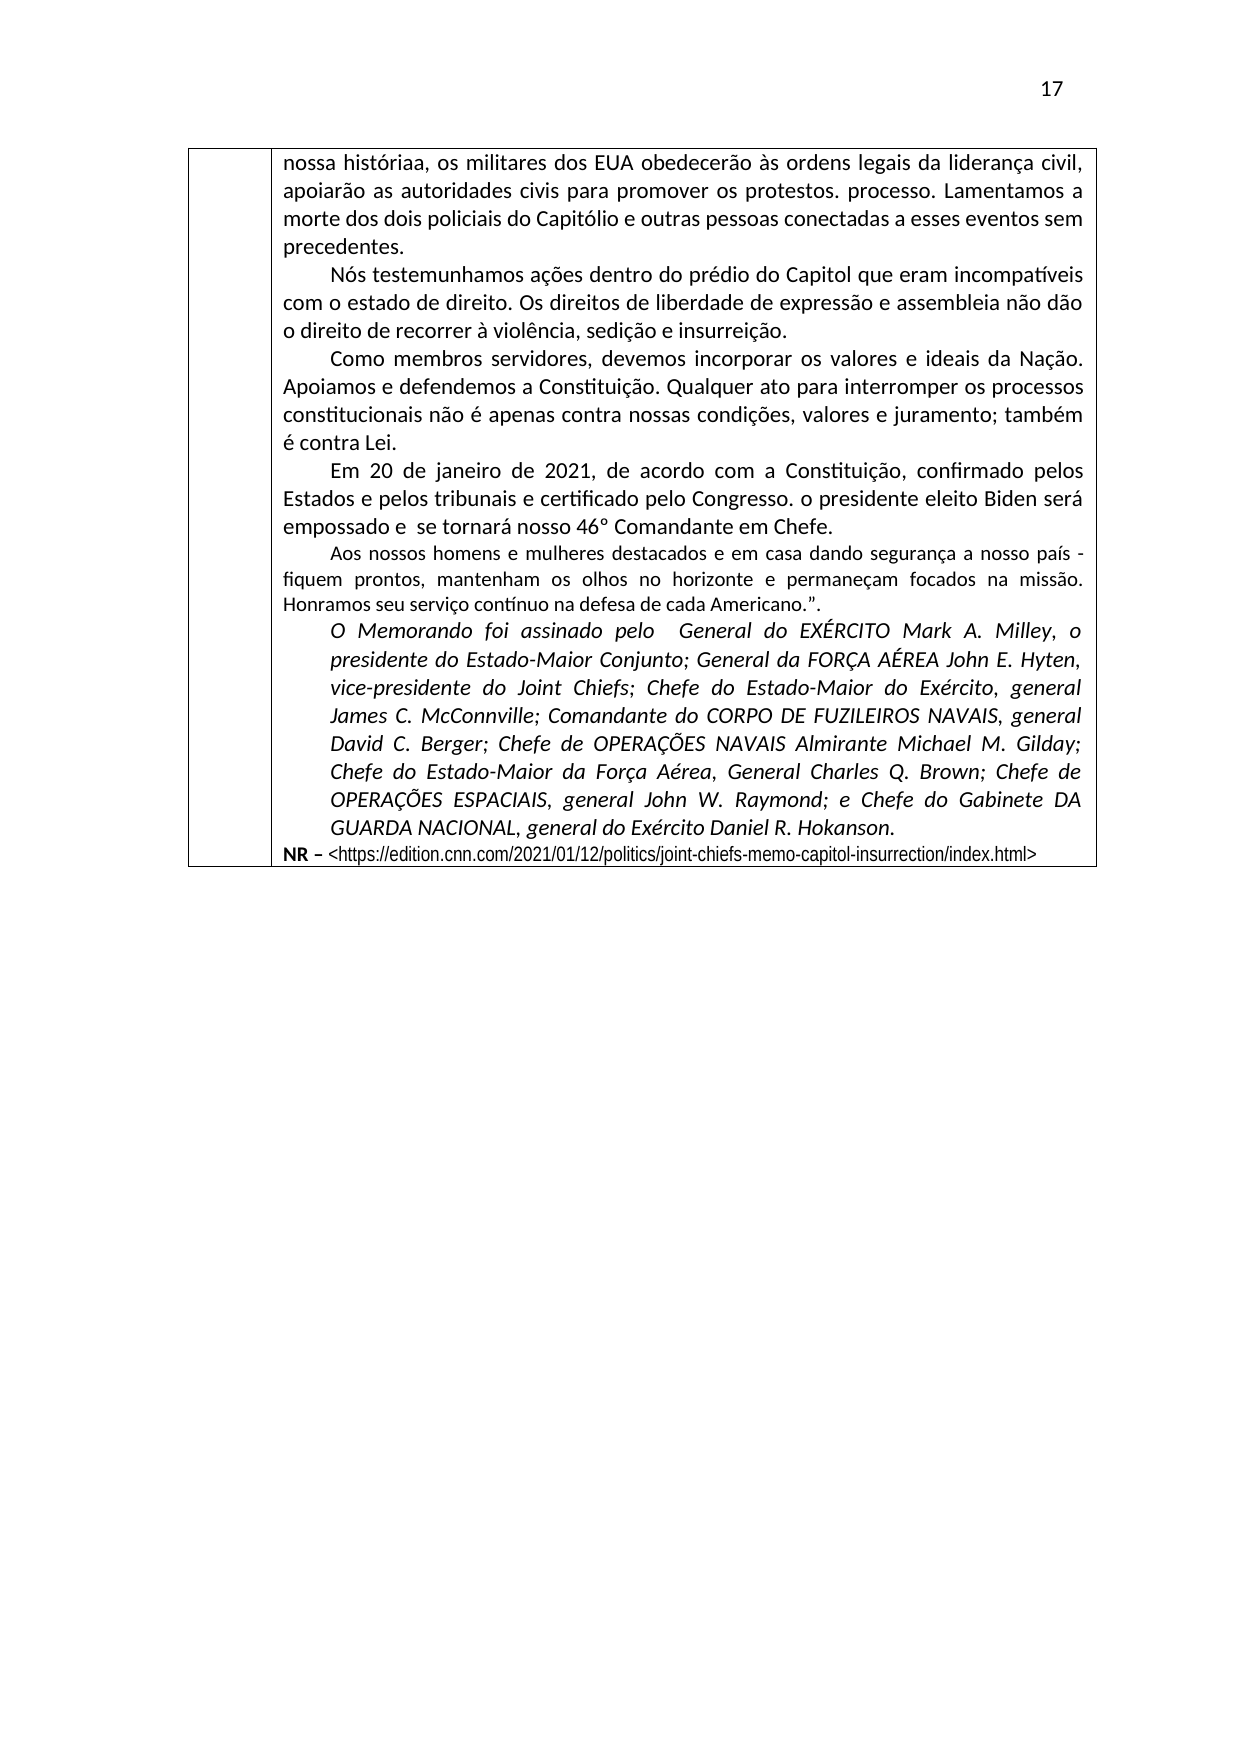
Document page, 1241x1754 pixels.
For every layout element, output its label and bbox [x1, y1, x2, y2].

table_cell [189, 149, 271, 866]
table_cell [272, 149, 1096, 866]
